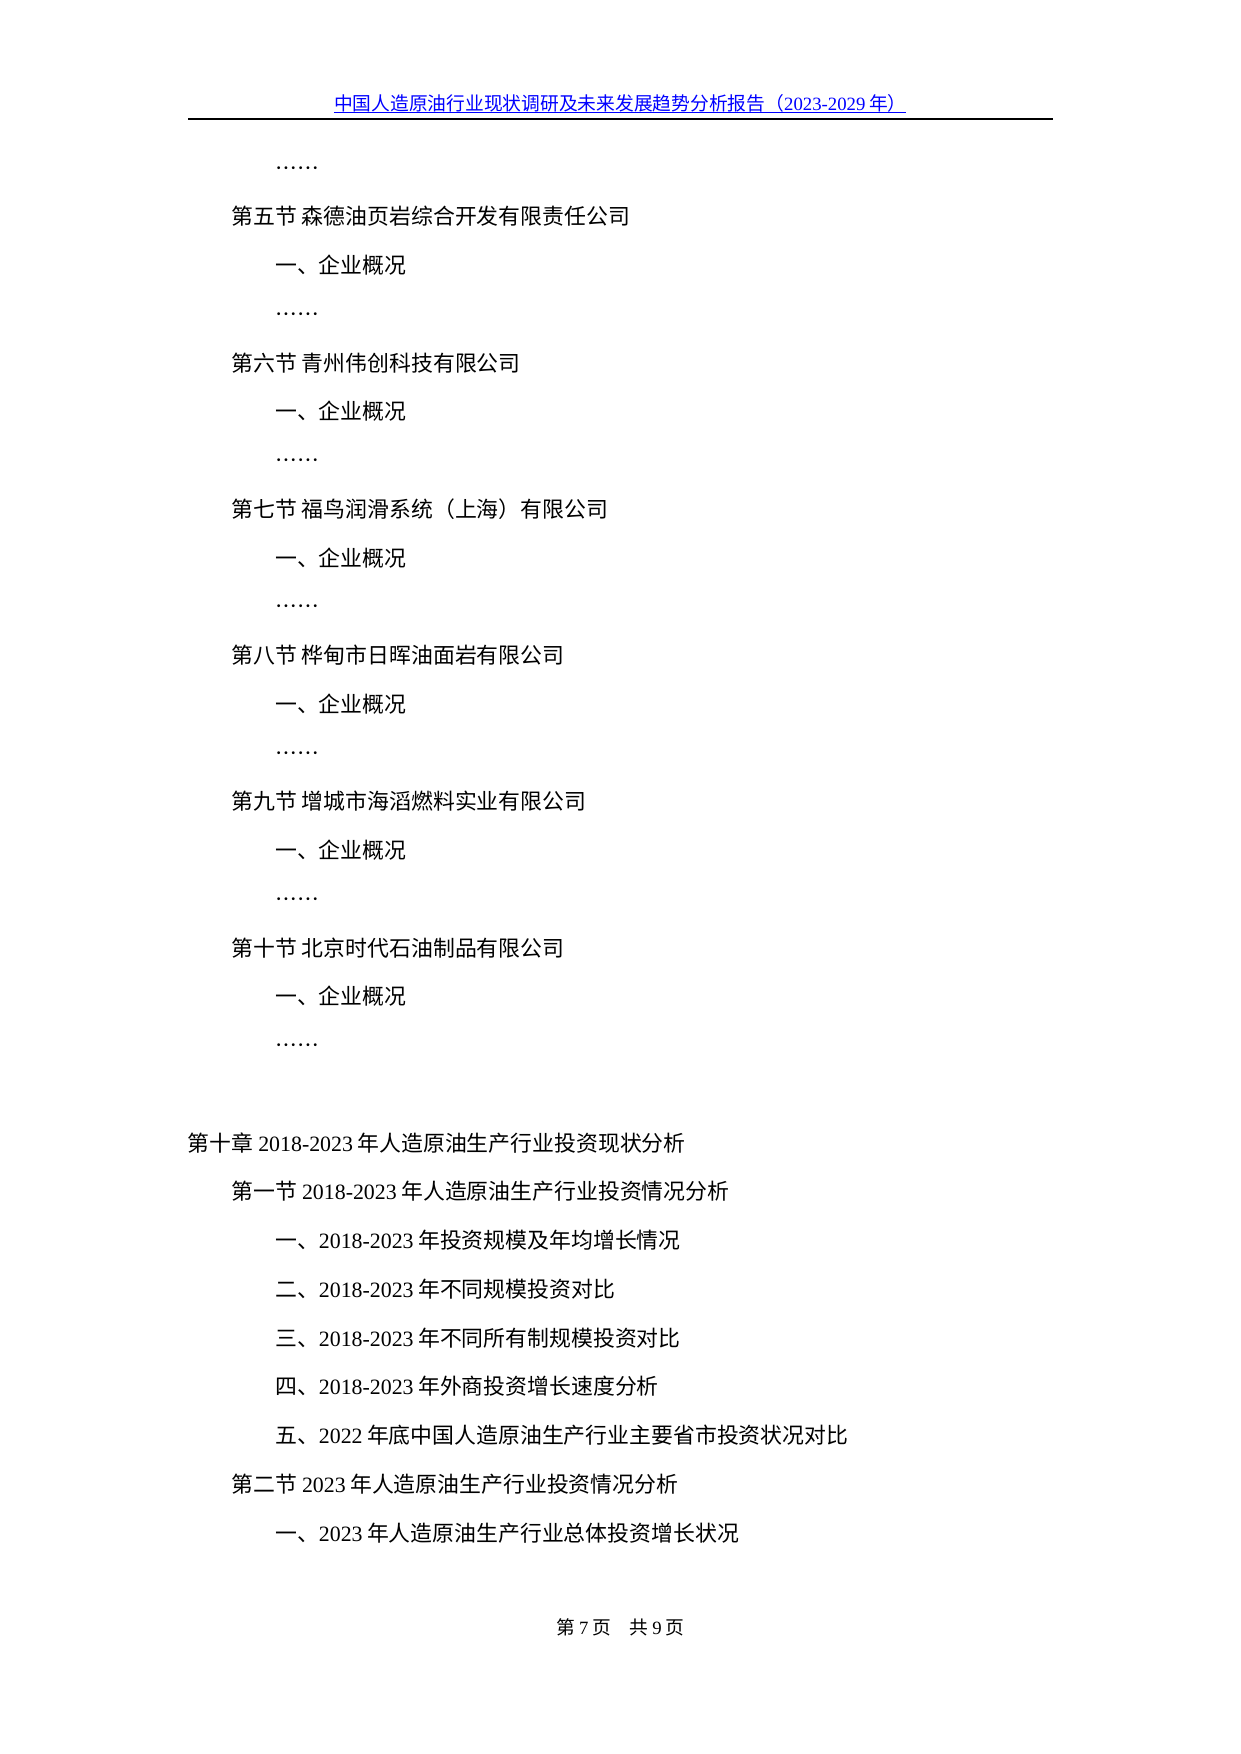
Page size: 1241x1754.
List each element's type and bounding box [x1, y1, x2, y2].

text [187, 150, 1053, 1548]
